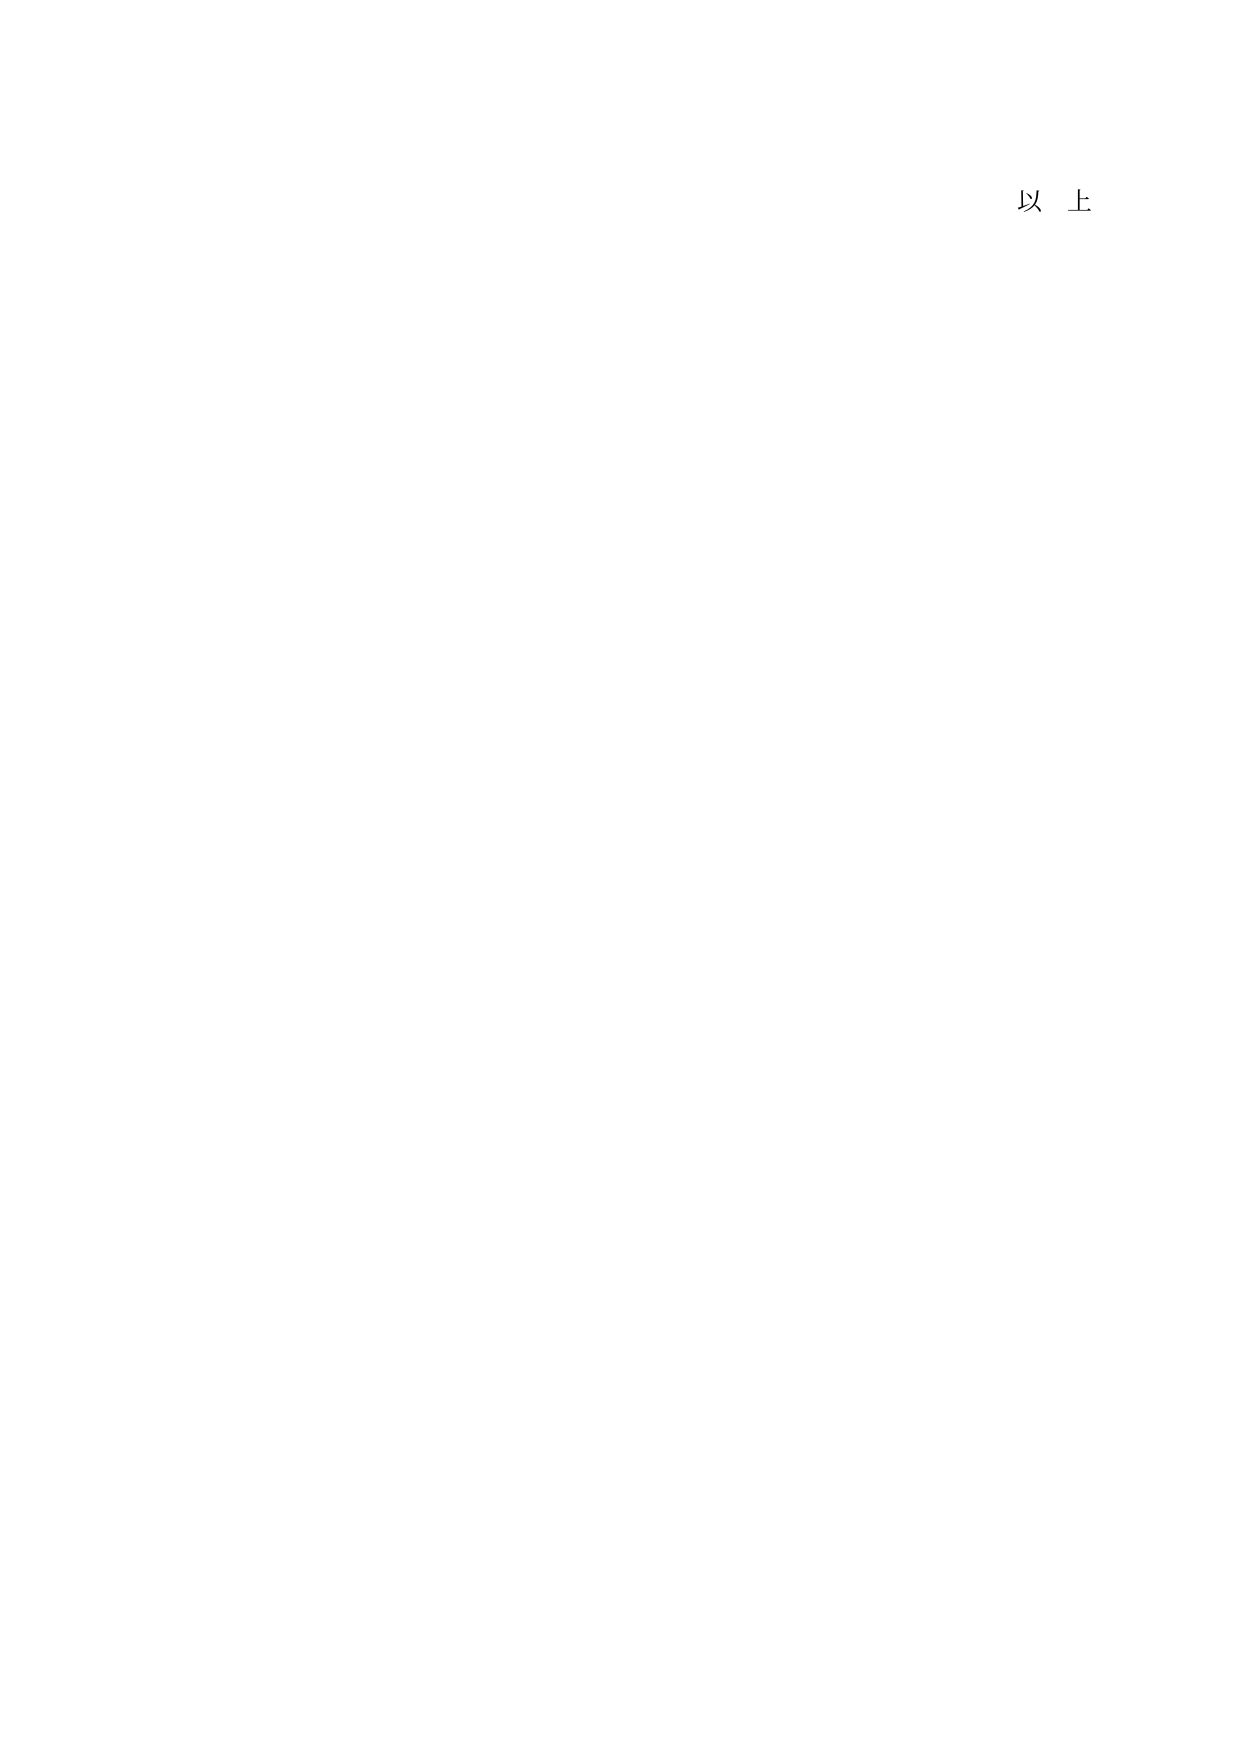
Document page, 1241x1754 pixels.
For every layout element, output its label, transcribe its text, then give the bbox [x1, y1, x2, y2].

text 以 上 [148, 182, 1092, 218]
